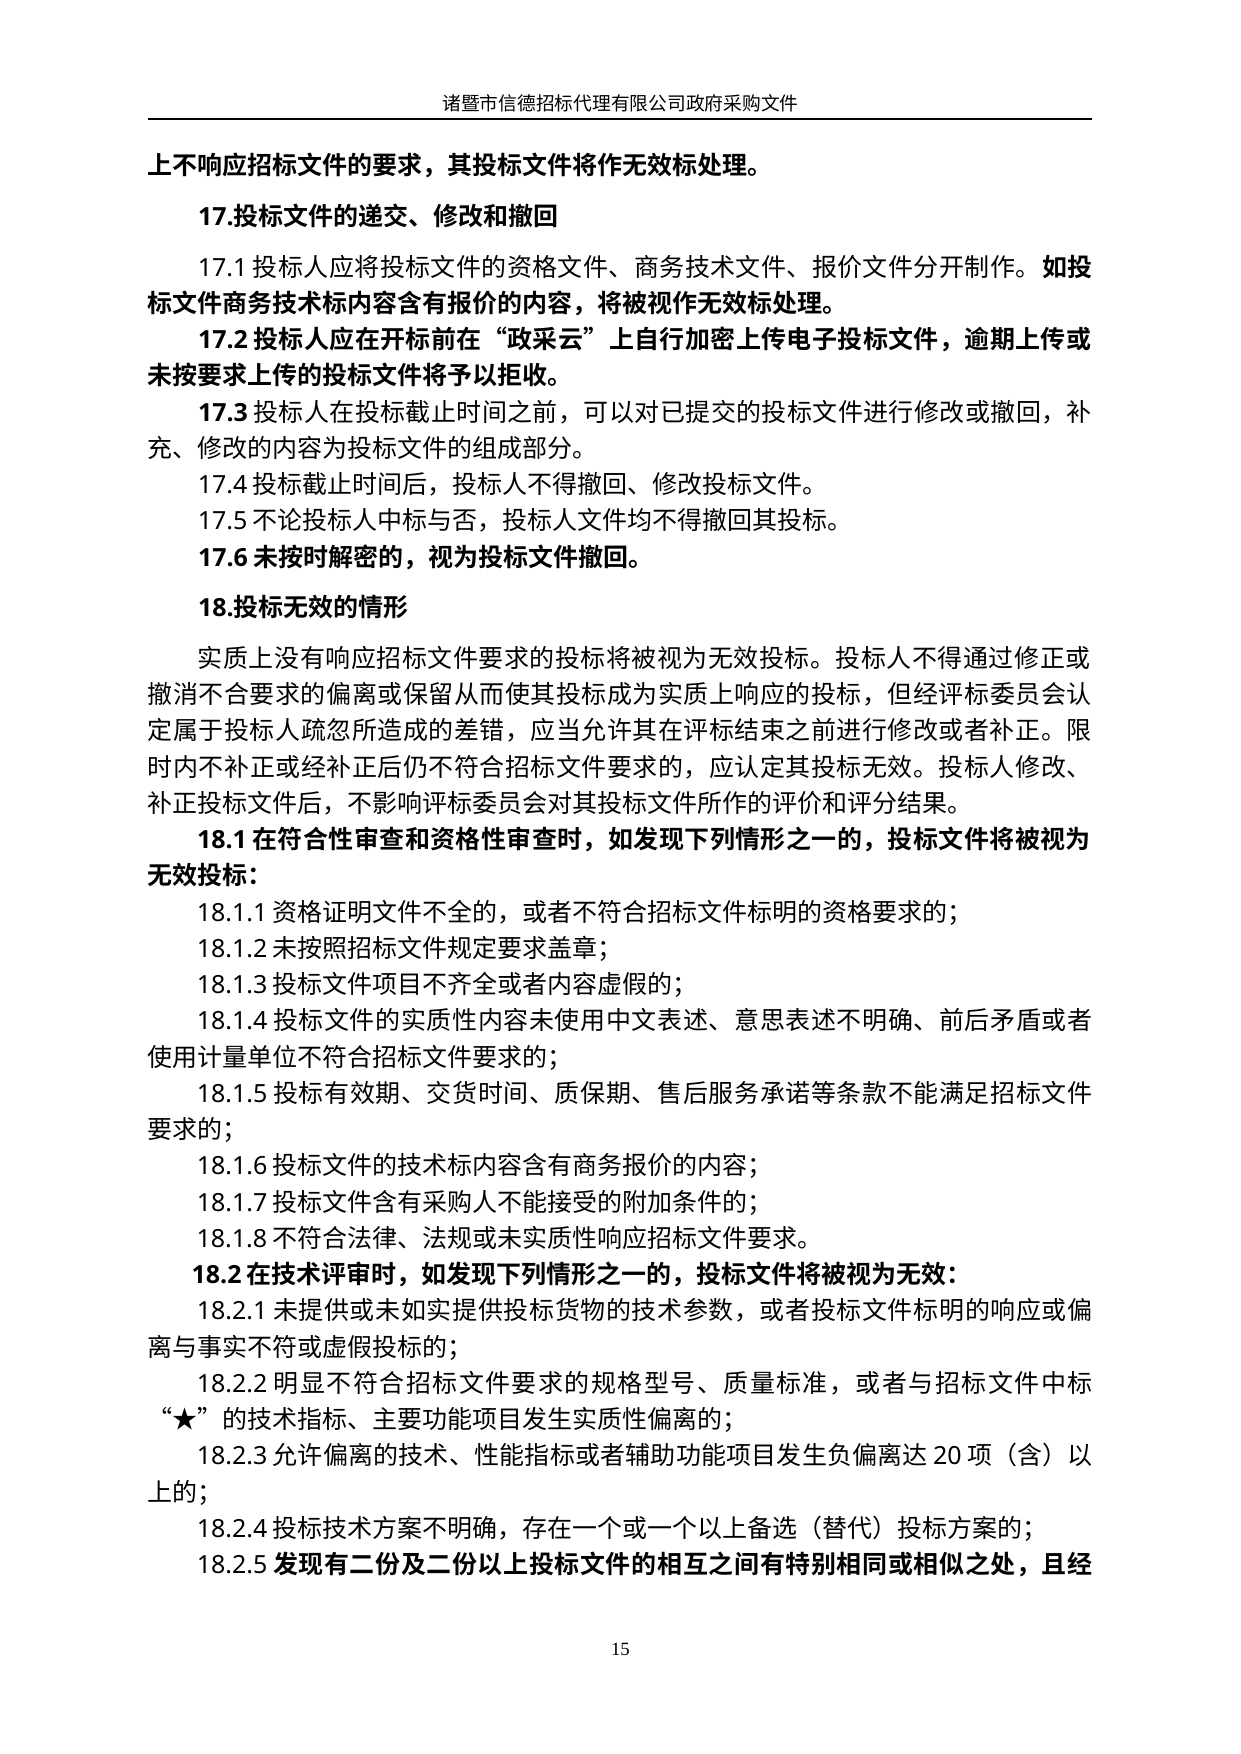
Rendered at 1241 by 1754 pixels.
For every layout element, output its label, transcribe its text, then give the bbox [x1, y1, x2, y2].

text 17.3投标人在投标截止时间之前，可以对已提交的投标文件进行修改或撤回，补充、修改的内容为投标文件的组成部分。 [148, 392, 1092, 464]
text 18.投标无效的情形 [148, 573, 1092, 638]
text 18.1在符合性审查和资格性审查时，如发现下列情形之一的，投标文件将被视为无效投标： [148, 819, 1092, 892]
text 18.1.7投标文件含有采购人不能接受的附加条件的； [148, 1182, 1092, 1218]
text 17.2投标人应在开标前在“政采云”上自行加密上传电子投标文件，逾期上传或未按要求上传的投标文件将予以拒收。 [148, 319, 1092, 392]
text 18.1.8不符合法律、法规或未实质性响应招标文件要求。 [191, 1218, 1092, 1254]
text 实质上没有响应招标文件要求的投标将被视为无效投标。投标人不得通过修正或撤消不合要求的偏离或保留从而使其投标成为实质上响应的投标，但经评标委员会认定属于投标人疏忽所造成的差错，应当允许其在评标结束之前进行修改或者补正。限时内不补正或经补正后仍不符合招标文件要求的，应认定其投标无效。投标人修改、补正投标文件后，不影响评标委员会对其投标文件所作的评价和评分结果。 [148, 638, 1092, 819]
text 17.1投标人应将投标文件的资格文件、商务技术文件、报价文件分开制作。如投标文件商务技术标内容含有报价的内容，将被视作无效标处理。 [148, 247, 1092, 319]
text 18.2.3允许偏离的技术、性能指标或者辅助功能项目发生负偏离达20项（含）以上的； [148, 1436, 1092, 1508]
text 17.5不论投标人中标与否，投标人文件均不得撤回其投标。 [148, 501, 1092, 537]
text 18.2在技术评审时，如发现下列情形之一的，投标文件将被视为无效： [191, 1254, 1092, 1291]
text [148, 1544, 1092, 1581]
text 18.1.4投标文件的实质性内容未使用中文表述、意思表述不明确、前后矛盾或者使用计量单位不符合招标文件要求的； [148, 1001, 1092, 1073]
text 18.1.3投标文件项目不齐全或者内容虚假的； [148, 964, 1092, 1001]
text 17.4投标截止时间后，投标人不得撤回、修改投标文件。 [148, 464, 1092, 501]
text 17.投标文件的递交、修改和撤回 [148, 182, 1092, 247]
text 17.6未按时解密的，视为投标文件撤回。 [148, 537, 1092, 573]
text 18.1.1资格证明文件不全的，或者不符合招标文件标明的资格要求的； [148, 892, 1092, 928]
text 18.1.2未按照招标文件规定要求盖章； [148, 928, 1092, 964]
text 18.2.2明显不符合招标文件要求的规格型号、质量标准，或者与招标文件中标“★”的技术指标、主要功能项目发生实质性偏离的； [148, 1363, 1092, 1436]
text 18.2.1未提供或未如实提供投标货物的技术参数，或者投标文件标明的响应或偏离与事实不符或虚假投标的； [148, 1291, 1092, 1363]
text 18.2.4投标技术方案不明确，存在一个或一个以上备选（替代）投标方案的； [148, 1508, 1092, 1544]
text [148, 146, 1092, 182]
text 18.1.6投标文件的技术标内容含有商务报价的内容； [148, 1146, 1092, 1182]
text 18.1.5投标有效期、交货时间、质保期、售后服务承诺等条款不能满足招标文件要求的； [148, 1073, 1092, 1146]
